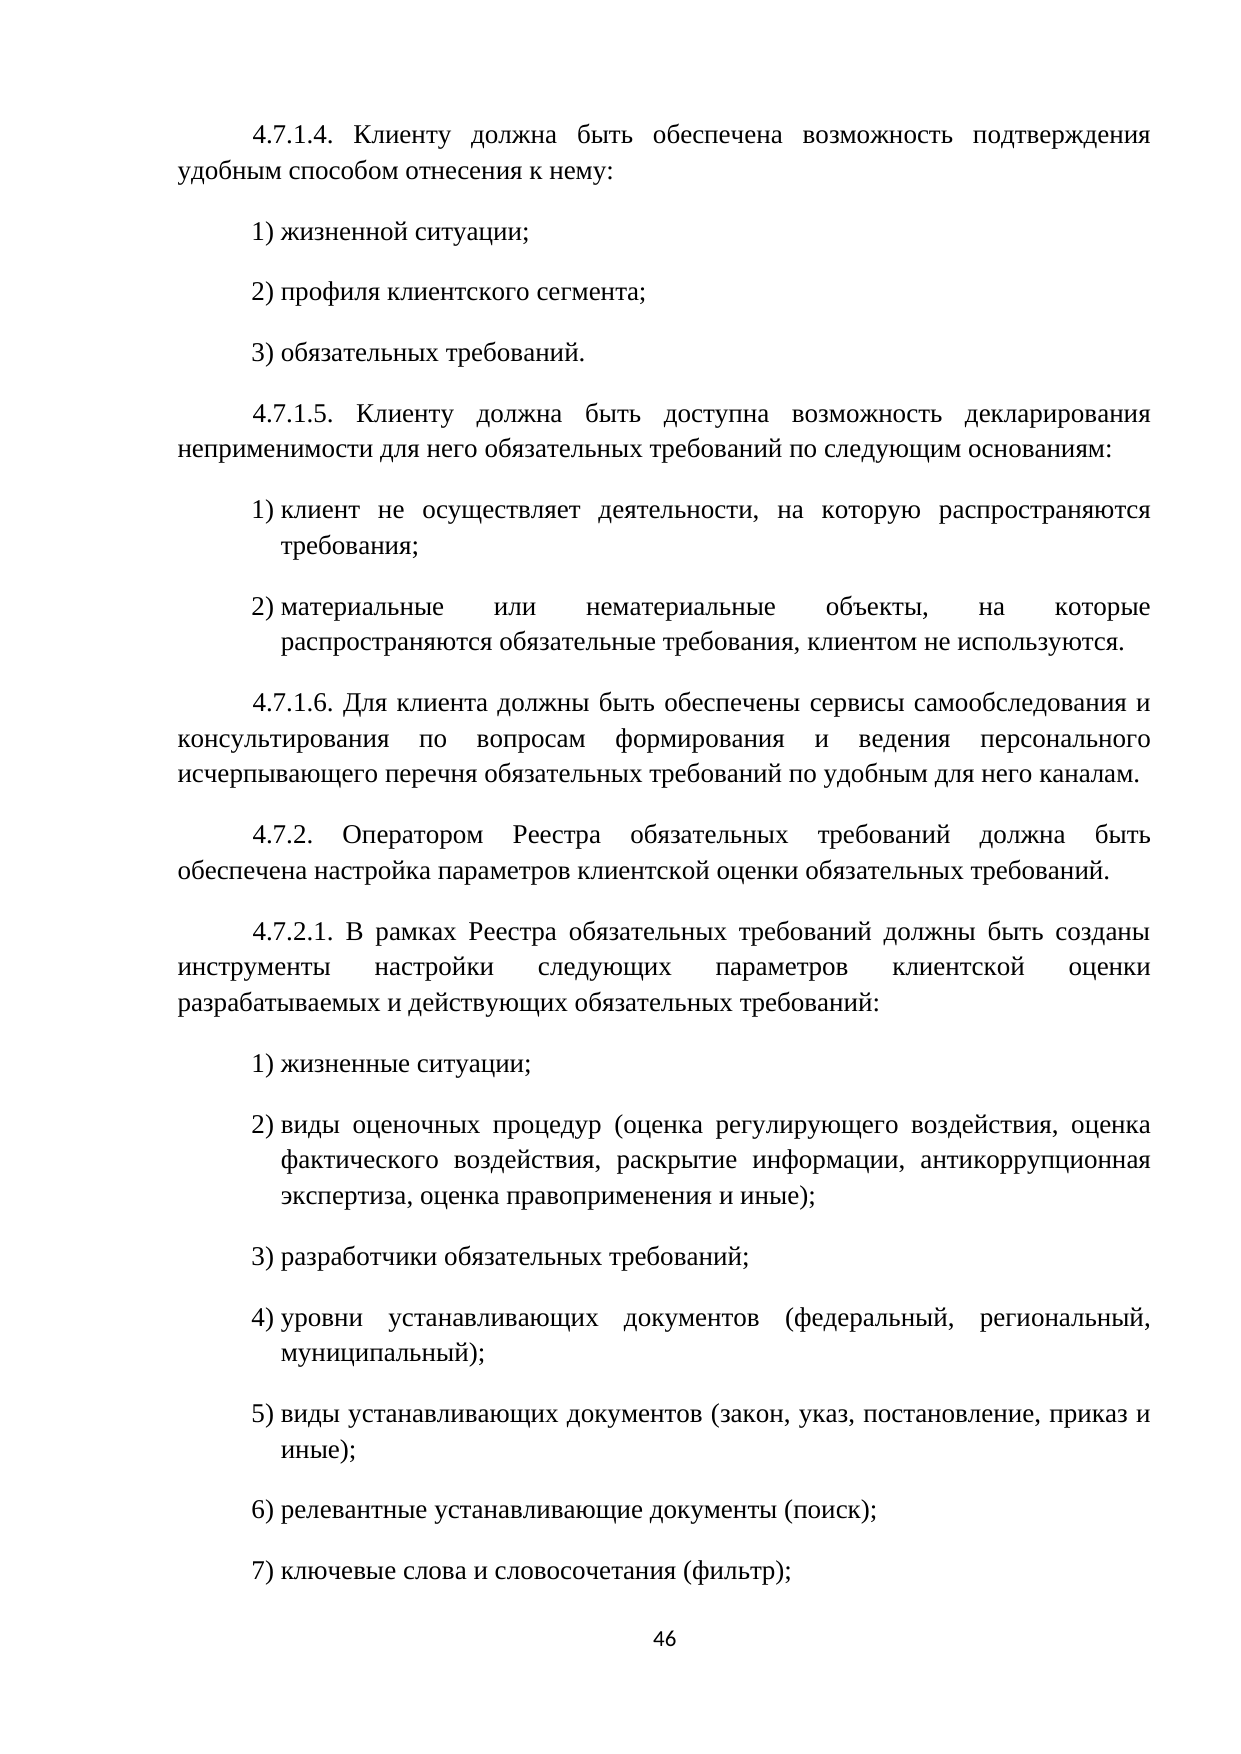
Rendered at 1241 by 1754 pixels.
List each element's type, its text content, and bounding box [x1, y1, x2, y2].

text 4.7.1.5. Клиенту должна быть доступна возможность декларирования неприменимости для него обязательных требований по следующим основаниям: [177, 397, 1152, 464]
list клиент не осуществляет деятельности, на которую распространяются требования; [251, 493, 1152, 560]
text 4.7.1.4. Клиенту должна быть обеспечена возможность подтверждения удобным способом отнесения к нему: [177, 118, 1152, 185]
text 4.7.2. Оператором Реестра обязательных требований должна быть обеспечена настройка параметров клиентской оценки обязательных требований. [177, 818, 1152, 885]
list релевантные устанавливающие документы (поиск); [251, 1493, 1152, 1525]
list жизненные ситуации; [251, 1047, 1152, 1078]
list виды устанавливающих документов (закон, указ, постановление, приказ и иные); [251, 1397, 1152, 1464]
text 4.7.2.1. В рамках Реестра обязательных требований должны быть созданы инструменты настройки следующих параметров клиентской оценки разрабатываемых и действующих обязательных требований: [177, 915, 1152, 1017]
text 4.7.1.6. Для клиента должны быть обеспечены сервисы самообследования и консультирования по вопросам формирования и ведения персонального исчерпывающего перечня обязательных требований по удобным для него каналам. [177, 686, 1152, 789]
list обязательных требований. [251, 336, 1152, 367]
list профиля клиентского сегмента; [251, 275, 1152, 306]
list виды оценочных процедур (оценка регулирующего воздействия, оценка фактического воздействия, раскрытие информации, антикоррупционная экспертиза, оценка правоприменения и иные); [251, 1108, 1152, 1210]
list материальные или нематериальные объекты, на которые распространяются обязательные требования, клиентом не используются. [251, 590, 1152, 657]
list жизненной ситуации; [251, 214, 1152, 246]
list разработчики обязательных требований; [251, 1240, 1152, 1271]
list уровни устанавливающих документов (федеральный, региональный, муниципальный); [251, 1301, 1152, 1367]
list ключевые слова и словосочетания (фильтр); [251, 1554, 1152, 1585]
